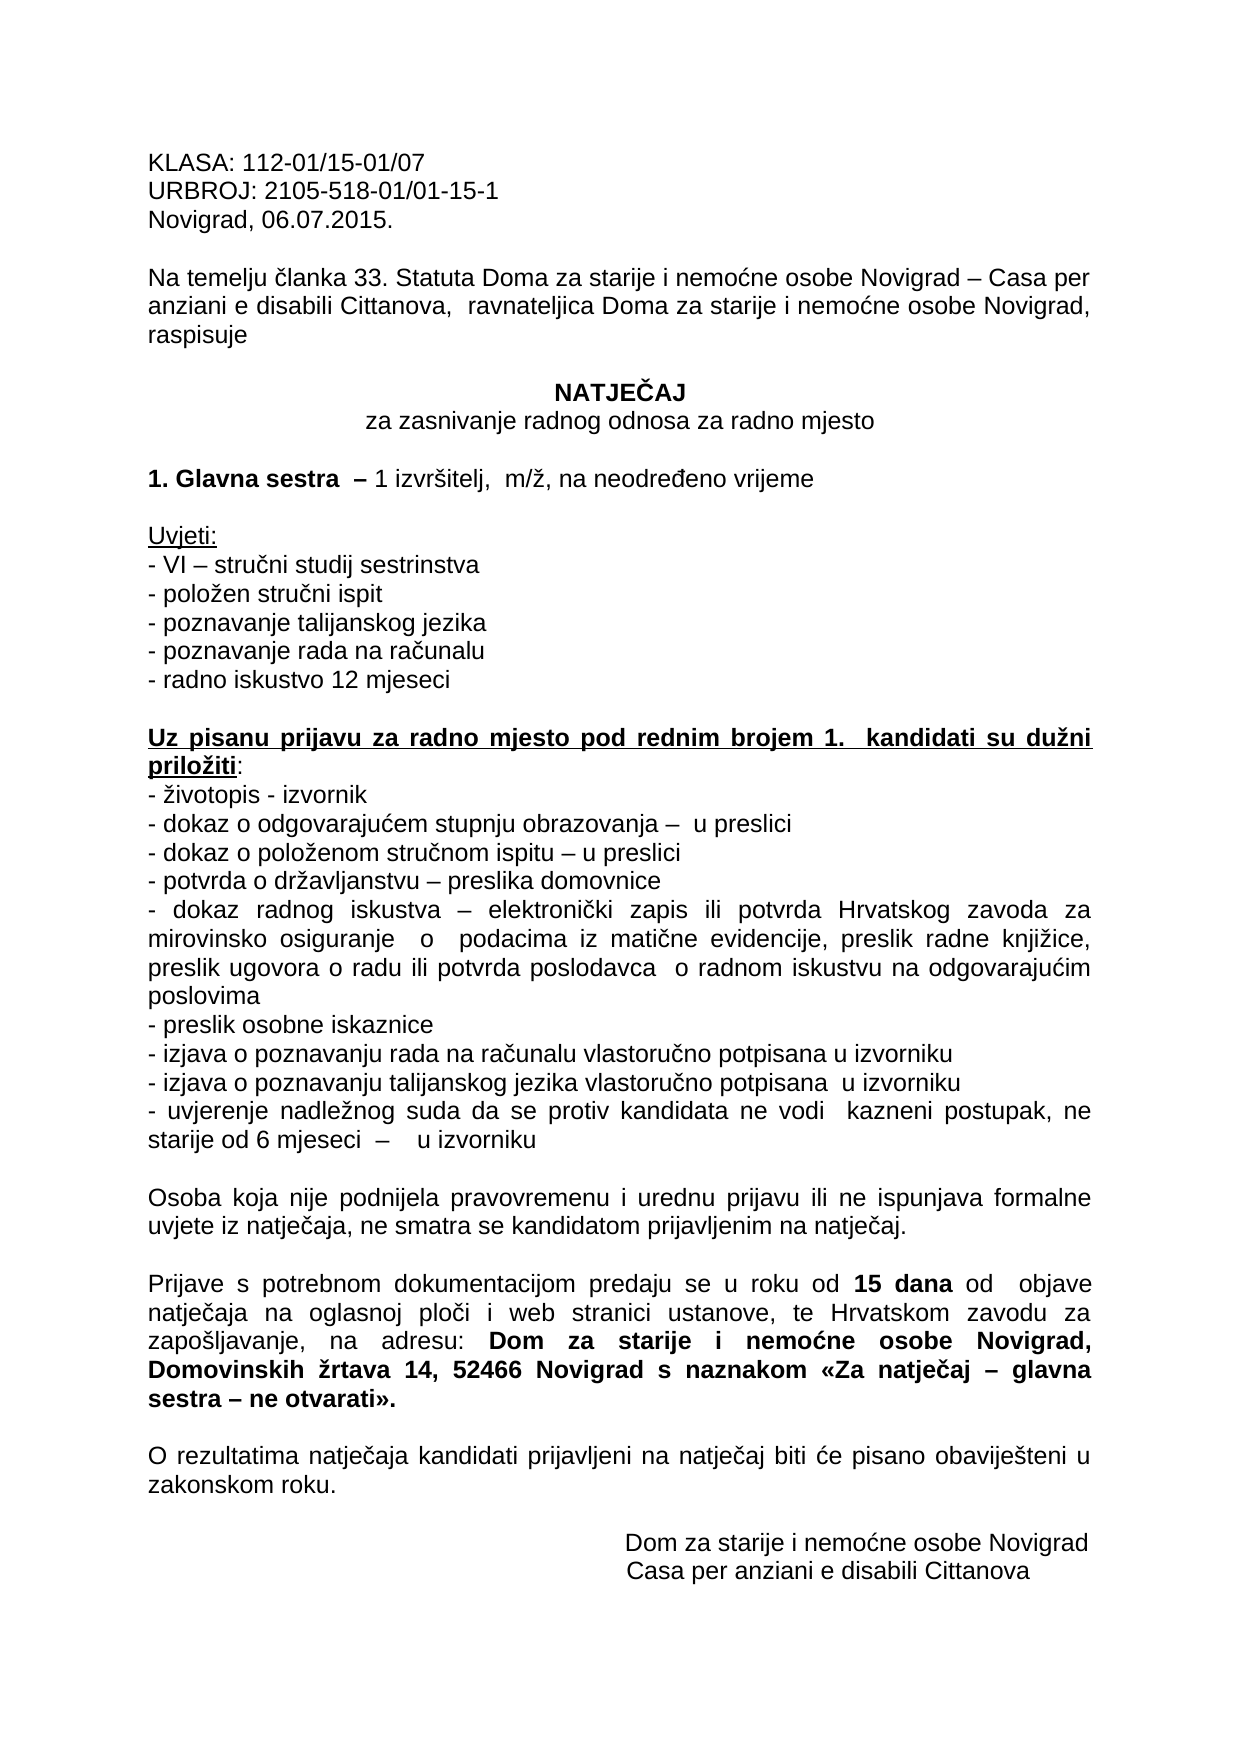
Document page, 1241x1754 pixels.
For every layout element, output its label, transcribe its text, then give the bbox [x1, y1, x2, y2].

text Casa per anziani e disabili Cittanova [148, 1556, 1093, 1585]
text Novigrad, 06.07.2015. [148, 205, 1093, 234]
text - poznavanje talijanskog jezika [148, 608, 1093, 636]
text - dokaz radnog iskustva – elektronički zapis ili potvrda Hrvatskog zavoda za mirovinsko osiguranje o podacima iz matične evidencije, preslik radne knjižice, preslik ugovora o radu ili potvrda poslodavca o radnom iskustvu na odgovarajućim poslovima [148, 895, 1093, 1010]
text - poznavanje rada na računalu [148, 636, 1093, 665]
text - životopis - izvornik [148, 780, 1093, 809]
text Uz pisanu prijavu za radno mjesto pod rednim brojem 1. kandidati su dužni priložiti: [148, 723, 1093, 748]
text - potvrda o državljanstvu – preslika domovnice [148, 866, 1093, 895]
text za zasnivanje radnog odnosa za radno mjesto [148, 406, 1093, 435]
text - položen stručni ispit [148, 579, 1093, 608]
text Prijave s potrebnom dokumentacijom predaju se u roku od 15 dana od objave natječaja na oglasnoj ploči i web stranici ustanove, te Hrvatskom zavodu za zapošljavanje, na adresu: Dom za starije i nemoćne osobe Novigrad, Domovinskih žrtava 14, 52466 Novigrad s naznakom «Za natječaj – glavna sestra – ne otvarati». [148, 1269, 1093, 1413]
text KLASA: 112-01/15-01/07 [148, 148, 1093, 176]
text - radno iskustvo 12 mjeseci [148, 665, 1093, 694]
text Dom za starije i nemoćne osobe Novigrad [148, 1528, 1093, 1556]
text URBROJ: 2105-518-01/01-15-1 [148, 176, 1093, 205]
text Uz pisanu prijavu za radno mjesto pod rednim brojem 1. kandidati su dužni priložiti: [148, 749, 1093, 780]
text O rezultatima natječaja kandidati prijavljeni na natječaj biti će pisano obaviješteni u zakonskom roku. [148, 1441, 1093, 1499]
text NATJEČAJ [148, 378, 1093, 406]
text - dokaz o odgovarajućem stupnju obrazovanja – u preslici [148, 809, 1093, 838]
text Uvjeti: [148, 521, 1093, 550]
text Na temelju članka 33. Statuta Doma za starije i nemoćne osobe Novigrad – Casa per anziani e disabili Cittanova, ravnateljica Doma za starije i nemoćne osobe Novigrad, raspisuje [148, 263, 1093, 349]
text - uvjerenje nadležnog suda da se protiv kandidata ne vodi kazneni postupak, ne starije od 6 mjeseci – u izvorniku [148, 1096, 1093, 1154]
text Osoba koja nije podnijela pravovremenu i urednu prijavu ili ne ispunjava formalne uvjete iz natječaja, ne smatra se kandidatom prijavljenim na natječaj. [148, 1183, 1093, 1240]
text - izjava o poznavanju talijanskog jezika vlastoručno potpisana u izvorniku [148, 1068, 1093, 1096]
text - dokaz o položenom stručnom ispitu – u preslici [148, 838, 1093, 866]
text - izjava o poznavanju rada na računalu vlastoručno potpisana u izvorniku [148, 1039, 1093, 1068]
text 1. Glavna sestra – 1 izvršitelj, m/ž, na neodređeno vrijeme [148, 464, 1093, 493]
text - VI – stručni studij sestrinstva [148, 550, 1093, 579]
text - preslik osobne iskaznice [148, 1010, 1093, 1039]
